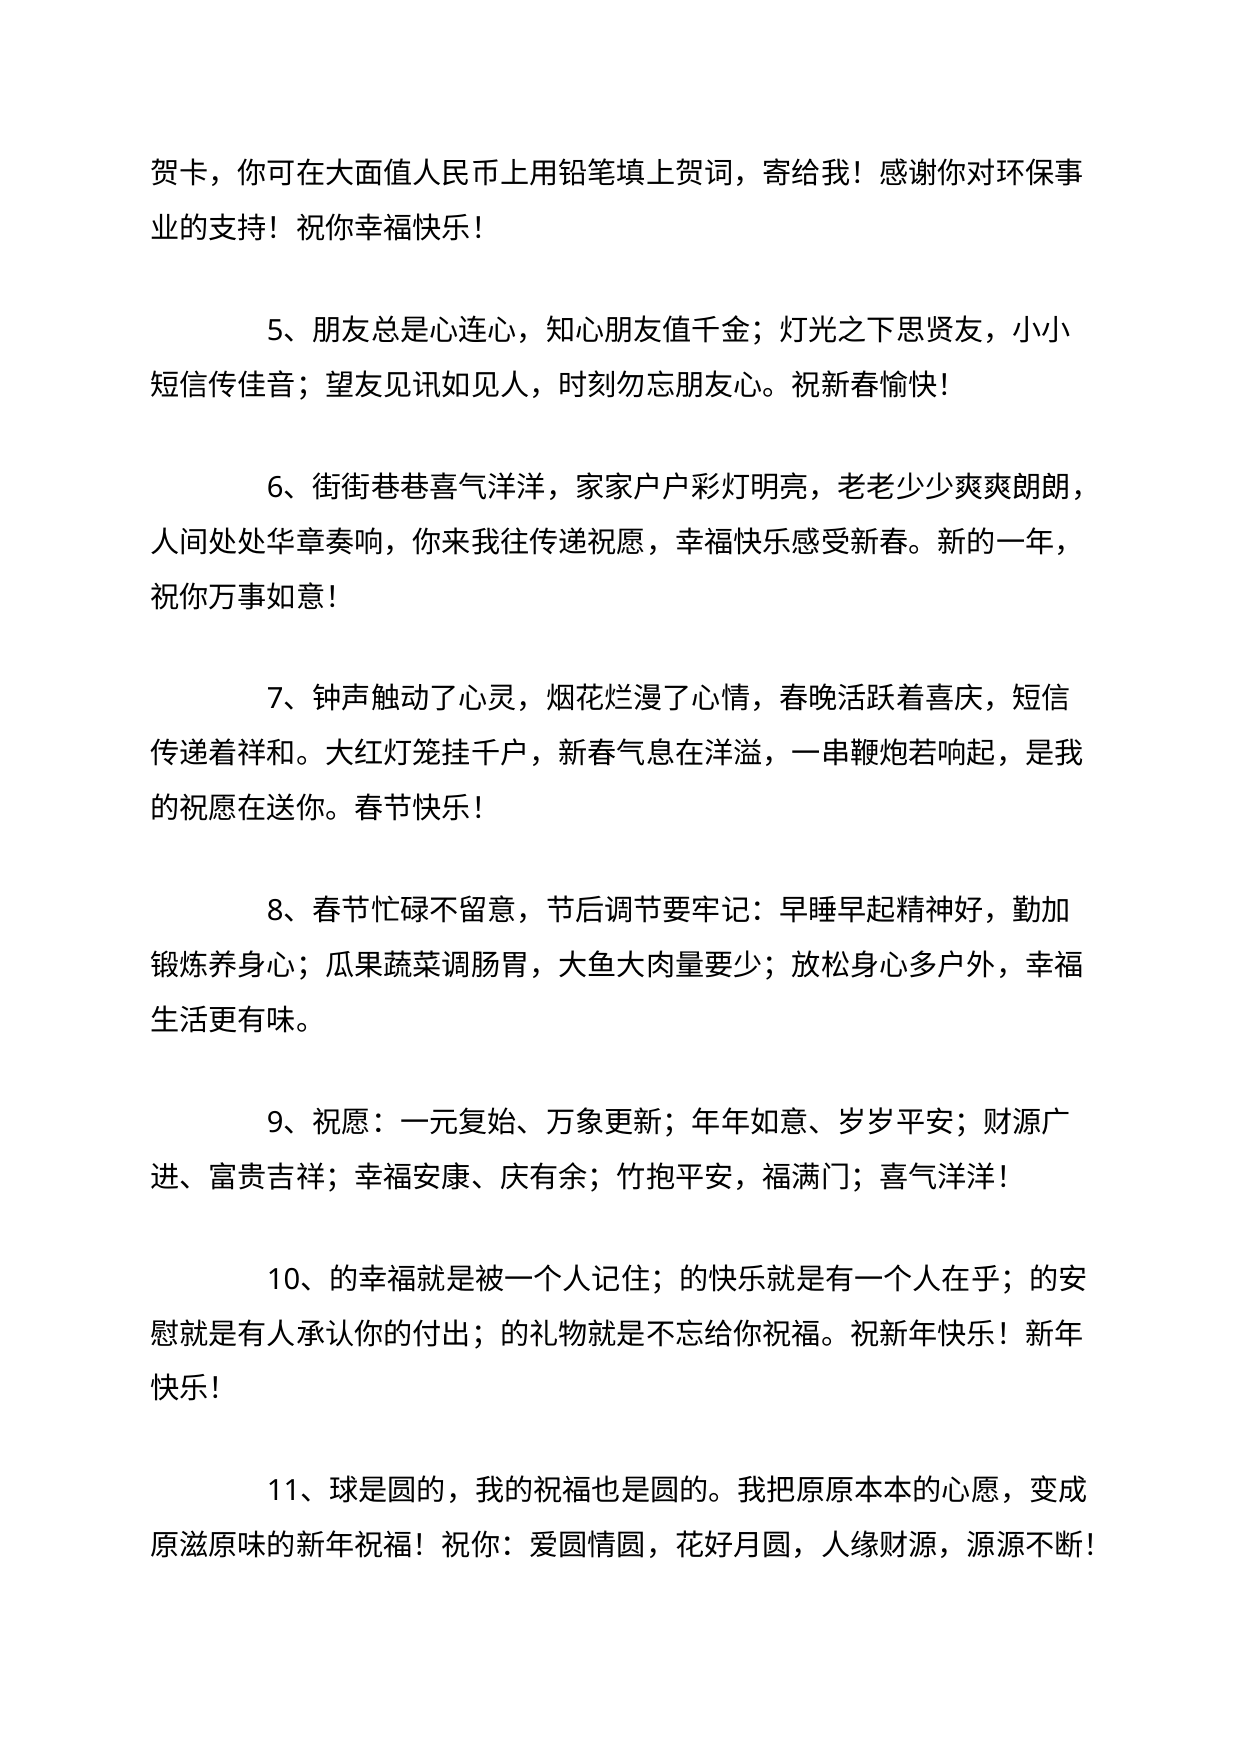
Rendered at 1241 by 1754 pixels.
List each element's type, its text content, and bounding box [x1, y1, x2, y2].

text 10、的幸福就是被一个人记住；的快乐就是有一个人在乎；的安慰就是有人承认你的付出；的礼物就是不忘给你祝福。祝新年快乐！新年快乐！ [150, 1255, 1090, 1407]
text 9、祝愿：一元复始、万象更新；年年如意、岁岁平安；财源广进、富贵吉祥；幸福安康、庆有余；竹抱平安，福满门；喜气洋洋！ [150, 1098, 1090, 1196]
text 8、春节忙碌不留意，节后调节要牢记：早睡早起精神好，勤加锻炼养身心；瓜果蔬菜调肠胃，大鱼大肉量要少；放松身心多户外，幸福生活更有味。 [150, 887, 1090, 1039]
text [150, 1467, 1090, 1564]
text 5、朋友总是心连心，知心朋友值千金；灯光之下思贤友，小小短信传佳音；望友见讯如见人，时刻勿忘朋友心。祝新春愉快！ [150, 307, 1090, 404]
text 6、街街巷巷喜气洋洋，家家户户彩灯明亮，老老少少爽爽朗朗，人间处处华章奏响，你来我往传递祝愿，幸福快乐感受新春。新的一年，祝你万事如意！ [150, 463, 1090, 616]
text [150, 150, 1090, 247]
text 7、钟声触动了心灵，烟花烂漫了心情，春晚活跃着喜庆，短信传递着祥和。大红灯笼挂千户，新春气息在洋溢，一串鞭炮若响起，是我的祝愿在送你。春节快乐！ [150, 675, 1090, 827]
